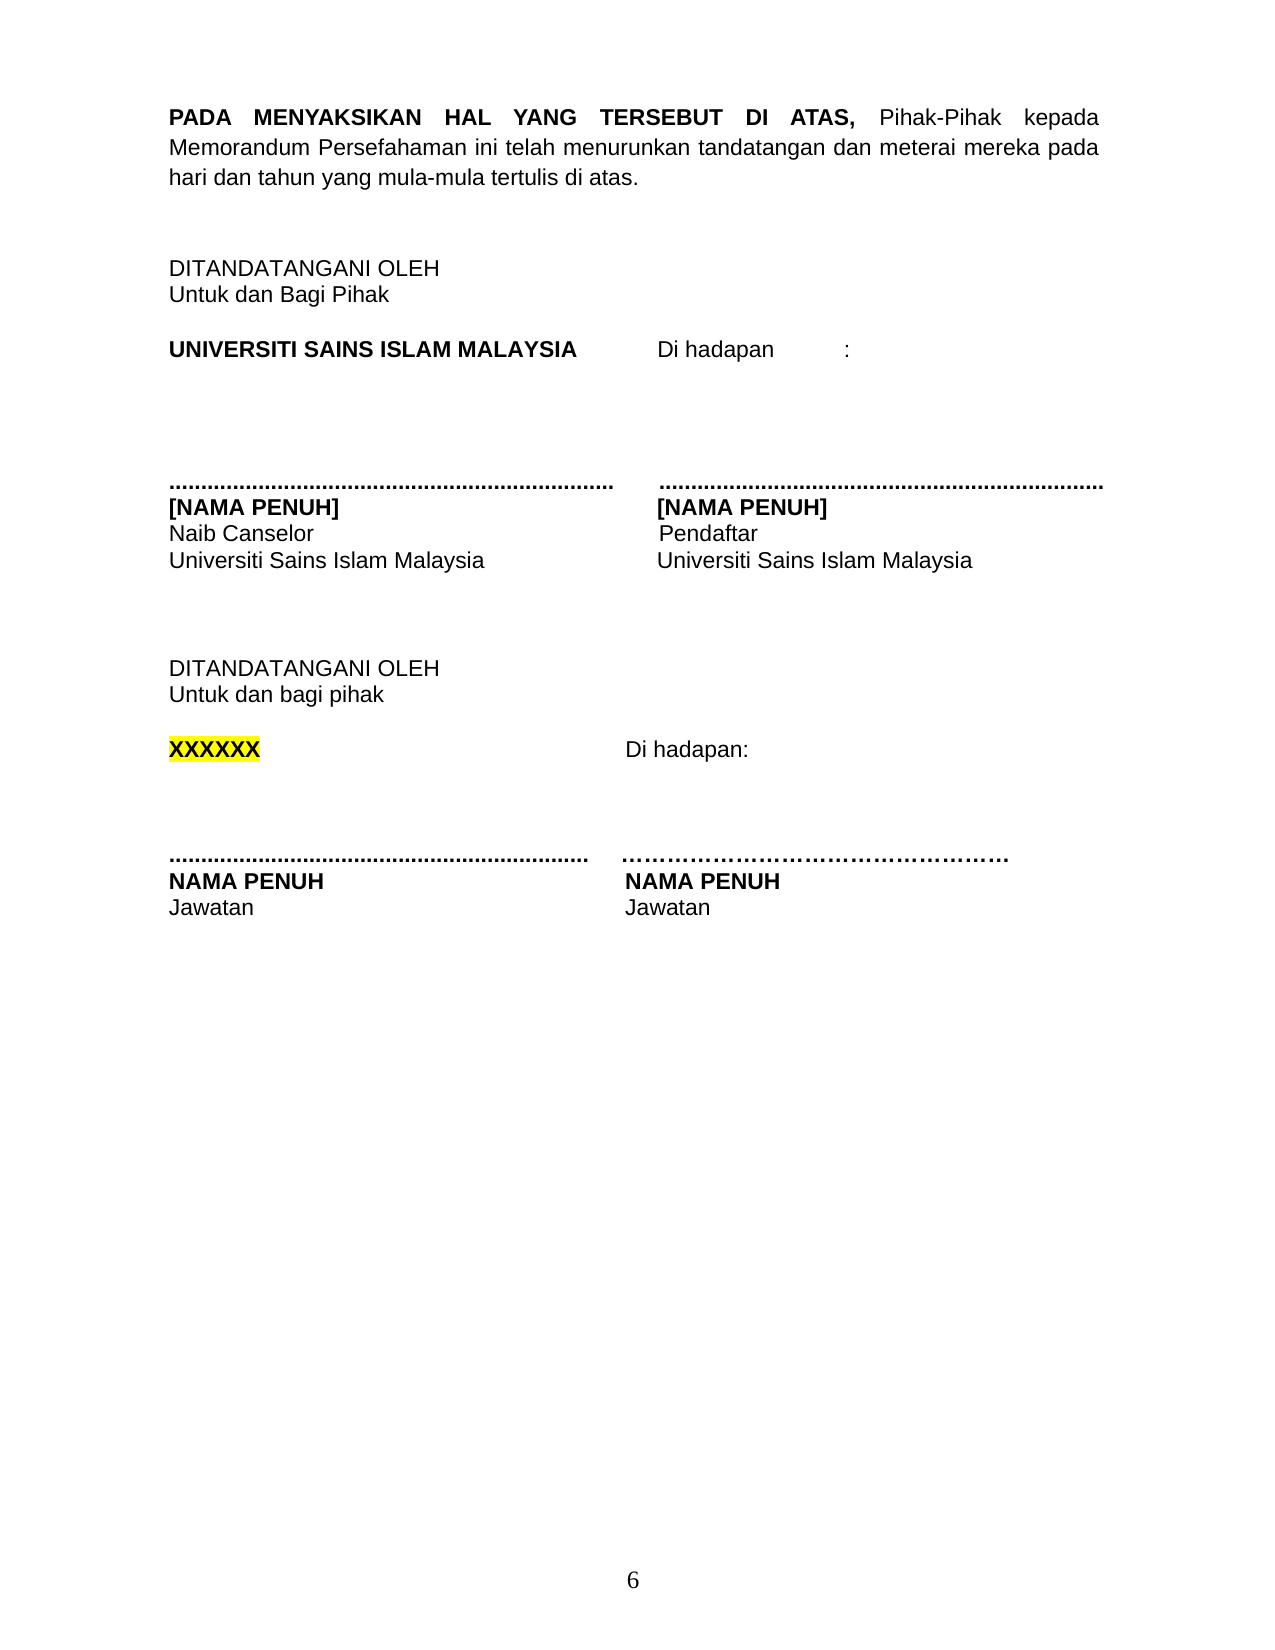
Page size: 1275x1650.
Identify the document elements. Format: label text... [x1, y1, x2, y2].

text DITANDATANGANI OLEH [169, 254, 1097, 281]
text XXXXXX Di hadapan: [260, 736, 1097, 762]
text PADA MENYAKSIKAN HAL YANG TERSEBUT DI ATAS, Pihak-Pihak kepada Memorandum Persefahaman ini telah menurunkan tandatangan dan meterai mereka pada hari dan tahun yang mula-mula tertulis di atas. [169, 103, 1099, 190]
text [NAMA PENUH] [NAMA PENUH] [169, 494, 1097, 520]
text DITANDATANGANI OLEH [169, 654, 1097, 681]
text Naib Canselor Pendaftar [169, 520, 1097, 547]
text UNIVERSITI SAINS ISLAM MALAYSIA Di hadapan : [169, 336, 1134, 362]
text .................................................................. …………………………………………… [169, 841, 1097, 868]
text Jawatan Jawatan [169, 894, 1097, 921]
text ...................................................................... ...................................................................... [169, 468, 1275, 494]
text NAMA PENUH NAMA PENUH [169, 868, 1097, 894]
text Untuk dan Bagi Pihak [169, 281, 1097, 307]
text Untuk dan bagi pihak [169, 681, 1097, 707]
text Universiti Sains Islam Malaysia Universiti Sains Islam Malaysia [169, 547, 1097, 573]
